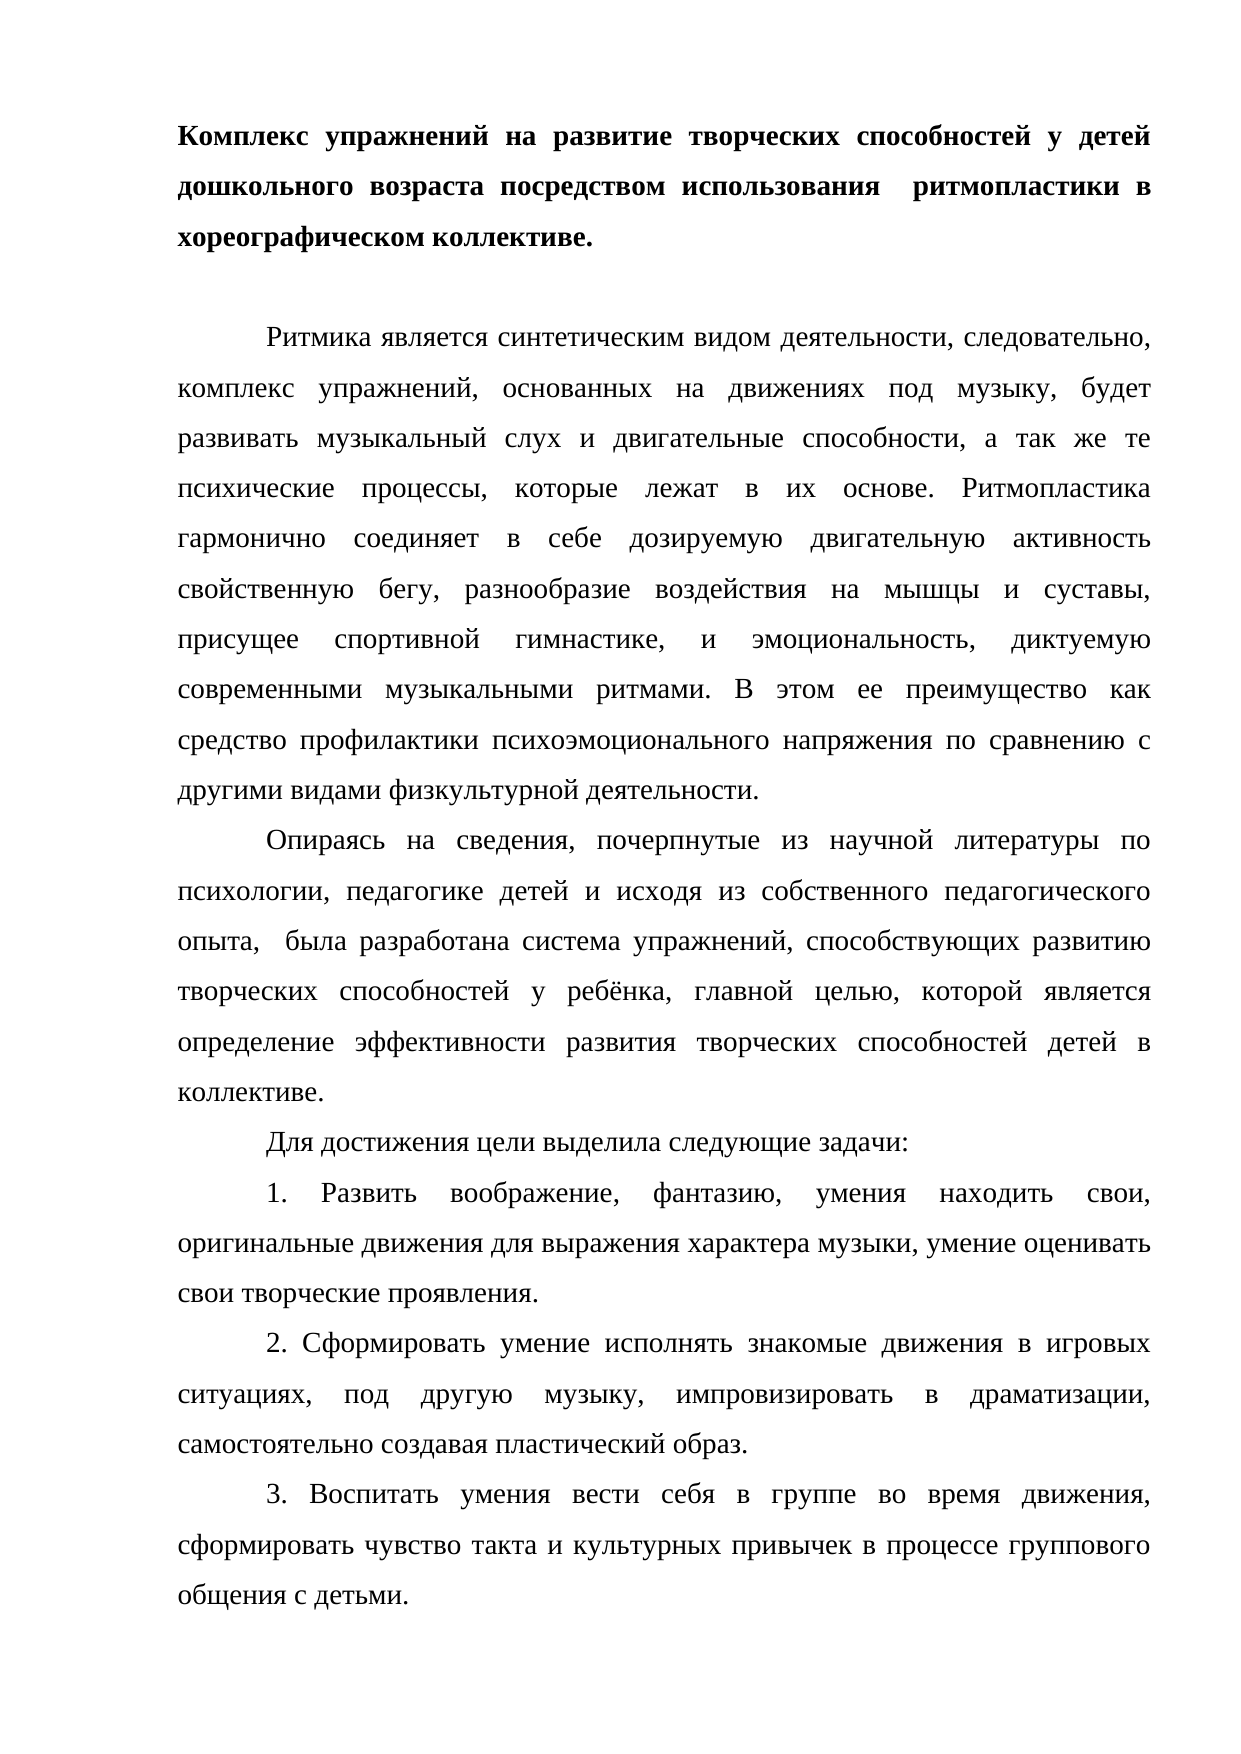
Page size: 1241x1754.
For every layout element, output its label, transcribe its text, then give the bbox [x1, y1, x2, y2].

text Опираясь на сведения, почерпнутые из научной литературы по психологии, педагогике детей и исходя из собственного педагогического опыта, была разработана система упражнений, способствующих развитию творческих способностей у ребёнка, главной целью, которой является определение эффективности развития творческих способностей детей в коллективе. [177, 822, 1152, 1108]
text Ритмика является синтетическим видом деятельности, следовательно, комплекс упражнений, основанных на движениях под музыку, будет развивать музыкальный слух и двигательные способности, а так же те психические процессы, которые лежат в их основе. Ритмопластика гармонично соединяет в себе дозируемую двигательную активность свойственную бегу, разнообразие воздействия на мышцы и суставы, присущее спортивной гимнастике, и эмоциональность, диктуемую современными музыкальными ритмами. В этом ее преимущество как средство профилактики психоэмоционального напряжения по сравнению с другими видами физкультурной деятельности. [177, 319, 1152, 806]
text Комплекс упражнений на развитие творческих способностей у детей дошкольного возраста посредством использования ритмопластики в хореографическом коллективе. [177, 118, 1152, 252]
text 3. Воспитать умения вести себя в группе во время движения, сформировать чувство такта и культурных привычек в процессе группового общения с детьми. [177, 1477, 1152, 1611]
text Для достижения цели выделила следующие задачи: [177, 1124, 1152, 1158]
text 1. Развить воображение, фантазию, умения находить свои, оригинальные движения для выражения характера музыки, умение оценивать свои творческие проявления. [177, 1175, 1152, 1309]
text 2. Сформировать умение исполнять знакомые движения в игровых ситуациях, под другую музыку, импровизировать в драматизации, самостоятельно создавая пластический образ. [177, 1326, 1152, 1460]
